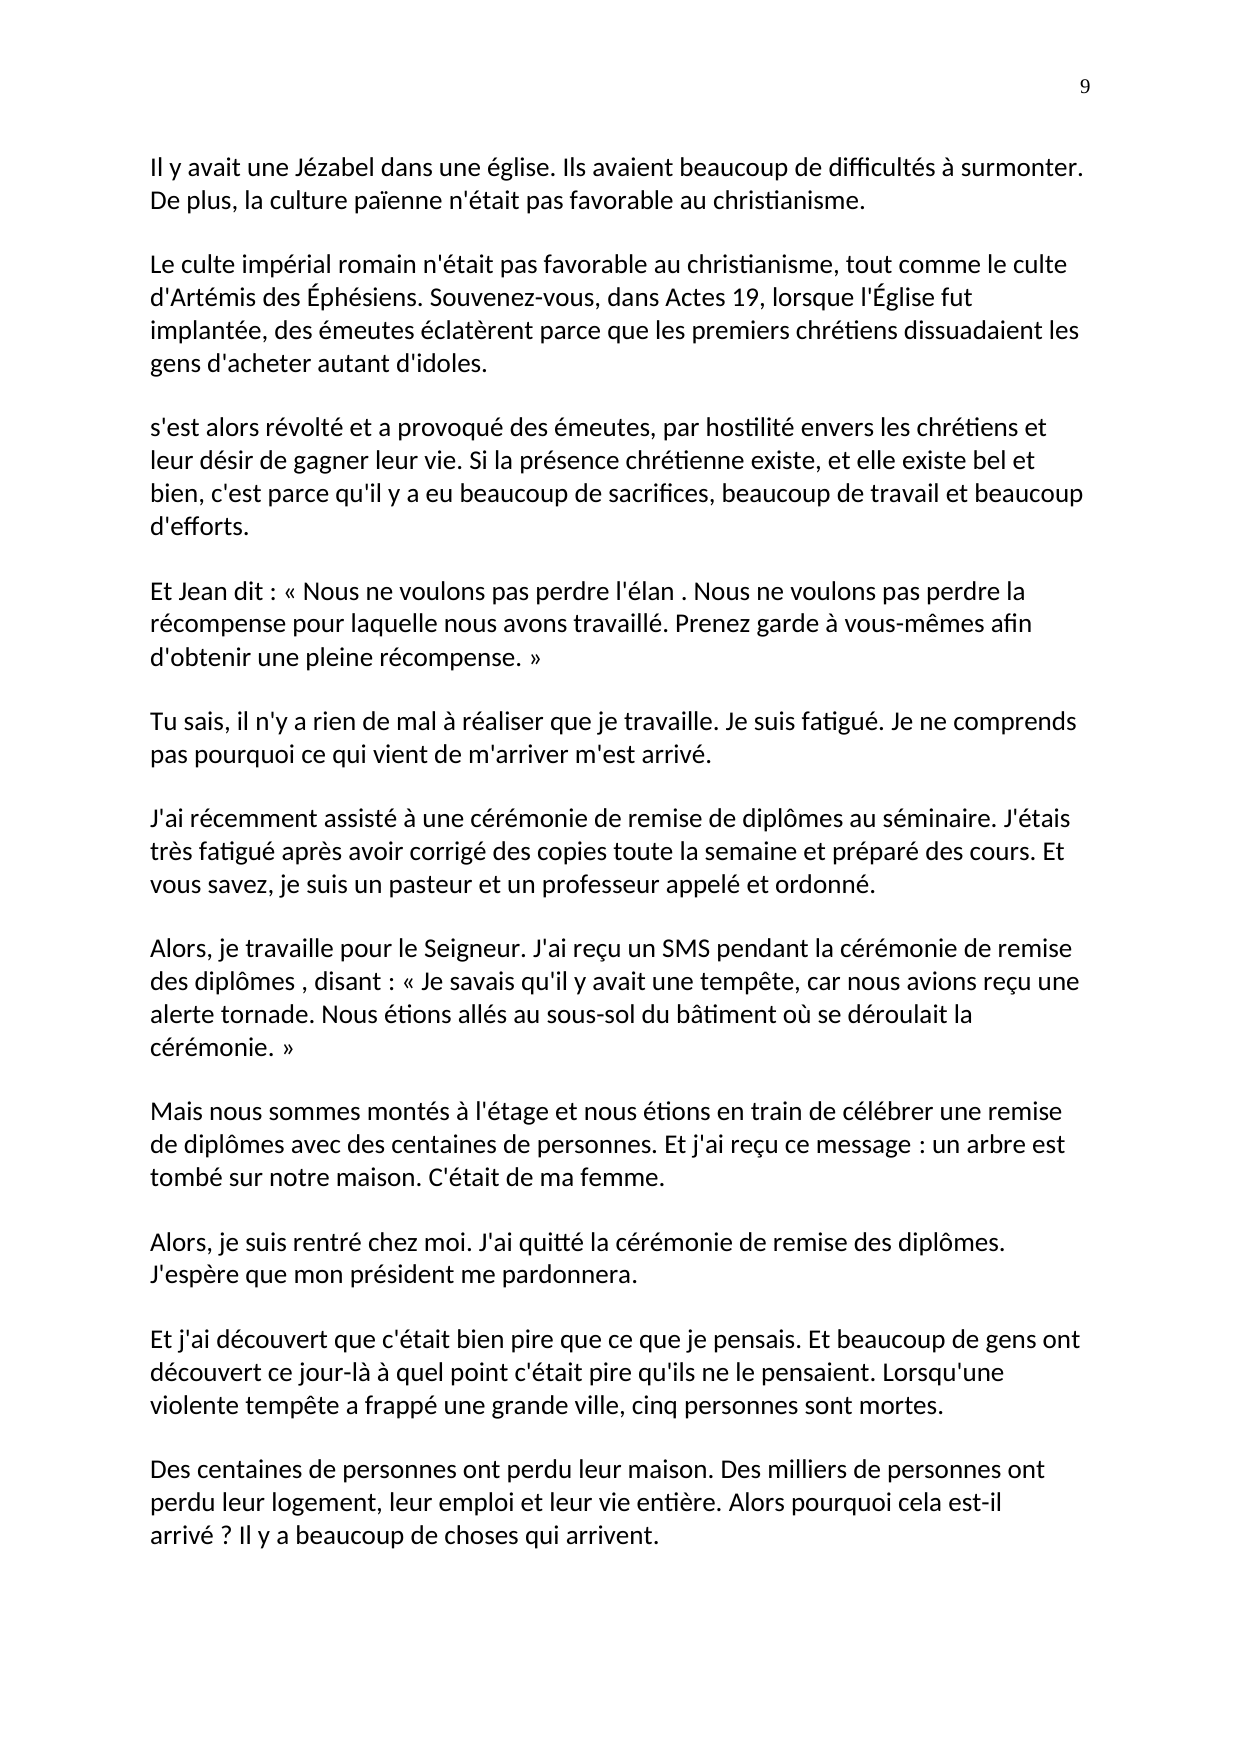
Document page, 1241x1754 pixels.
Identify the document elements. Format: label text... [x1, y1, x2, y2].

text Et j'ai découvert que c'était bien pire que ce que je pensais. Et beaucoup de gens ont découvert ce jour-là à quel point c'était pire qu'ils ne le pensaient. Lorsqu'une violente tempête a frappé une grande ville, cinq personnes sont mortes. [150, 1322, 1090, 1421]
text Il y avait une Jézabel dans une église. Ils avaient beaucoup de difficultés à surmonter. De plus, la culture païenne n'était pas favorable au christianisme. [150, 150, 1090, 216]
text s'est alors révolté et a provoqué des émeutes, par hostilité envers les chrétiens et leur désir de gagner leur vie. Si la présence chrétienne existe, et elle existe bel et bien, c'est parce qu'il y a eu beaucoup de sacrifices, beaucoup de travail et beaucoup d'efforts. [150, 410, 1090, 542]
text Alors, je travaille pour le Seigneur. J'ai reçu un SMS pendant la cérémonie de remise des diplômes , disant : « Je savais qu'il y avait une tempête, car nous avions reçu une alerte tornade. Nous étions allés au sous-sol du bâtiment où se déroulait la cérémonie. » [150, 931, 1090, 1063]
text Et Jean dit : « Nous ne voulons pas perdre l'élan . Nous ne voulons pas perdre la récompense pour laquelle nous avons travaillé. Prenez garde à vous-mêmes afin d'obtenir une pleine récompense. » [150, 574, 1090, 673]
text J'ai récemment assisté à une cérémonie de remise de diplômes au séminaire. J'étais très fatigué après avoir corrigé des copies toute la semaine et préparé des cours. Et vous savez, je suis un pasteur et un professeur appelé et ordonné. [150, 801, 1090, 900]
text Des centaines de personnes ont perdu leur maison. Des milliers de personnes ont perdu leur logement, leur emploi et leur vie entière. Alors pourquoi cela est-il arrivé ? Il y a beaucoup de choses qui arrivent. [150, 1452, 1090, 1551]
text Le culte impérial romain n'était pas favorable au christianisme, tout comme le culte d'Artémis des Éphésiens. Souvenez-vous, dans Actes 19, lorsque l'Église fut implantée, des émeutes éclatèrent parce que les premiers chrétiens dissuadaient les gens d'acheter autant d'idoles. [150, 247, 1090, 379]
text Alors, je suis rentré chez moi. J'ai quitté la cérémonie de remise des diplômes. J'espère que mon président me pardonnera. [150, 1225, 1090, 1291]
text Tu sais, il n'y a rien de mal à réaliser que je travaille. Je suis fatigué. Je ne comprends pas pourquoi ce qui vient de m'arriver m'est arrivé. [150, 704, 1090, 770]
text Mais nous sommes montés à l'étage et nous étions en train de célébrer une remise de diplômes avec des centaines de personnes. Et j'ai reçu ce message : un arbre est tombé sur notre maison. C'était de ma femme. [150, 1094, 1090, 1193]
